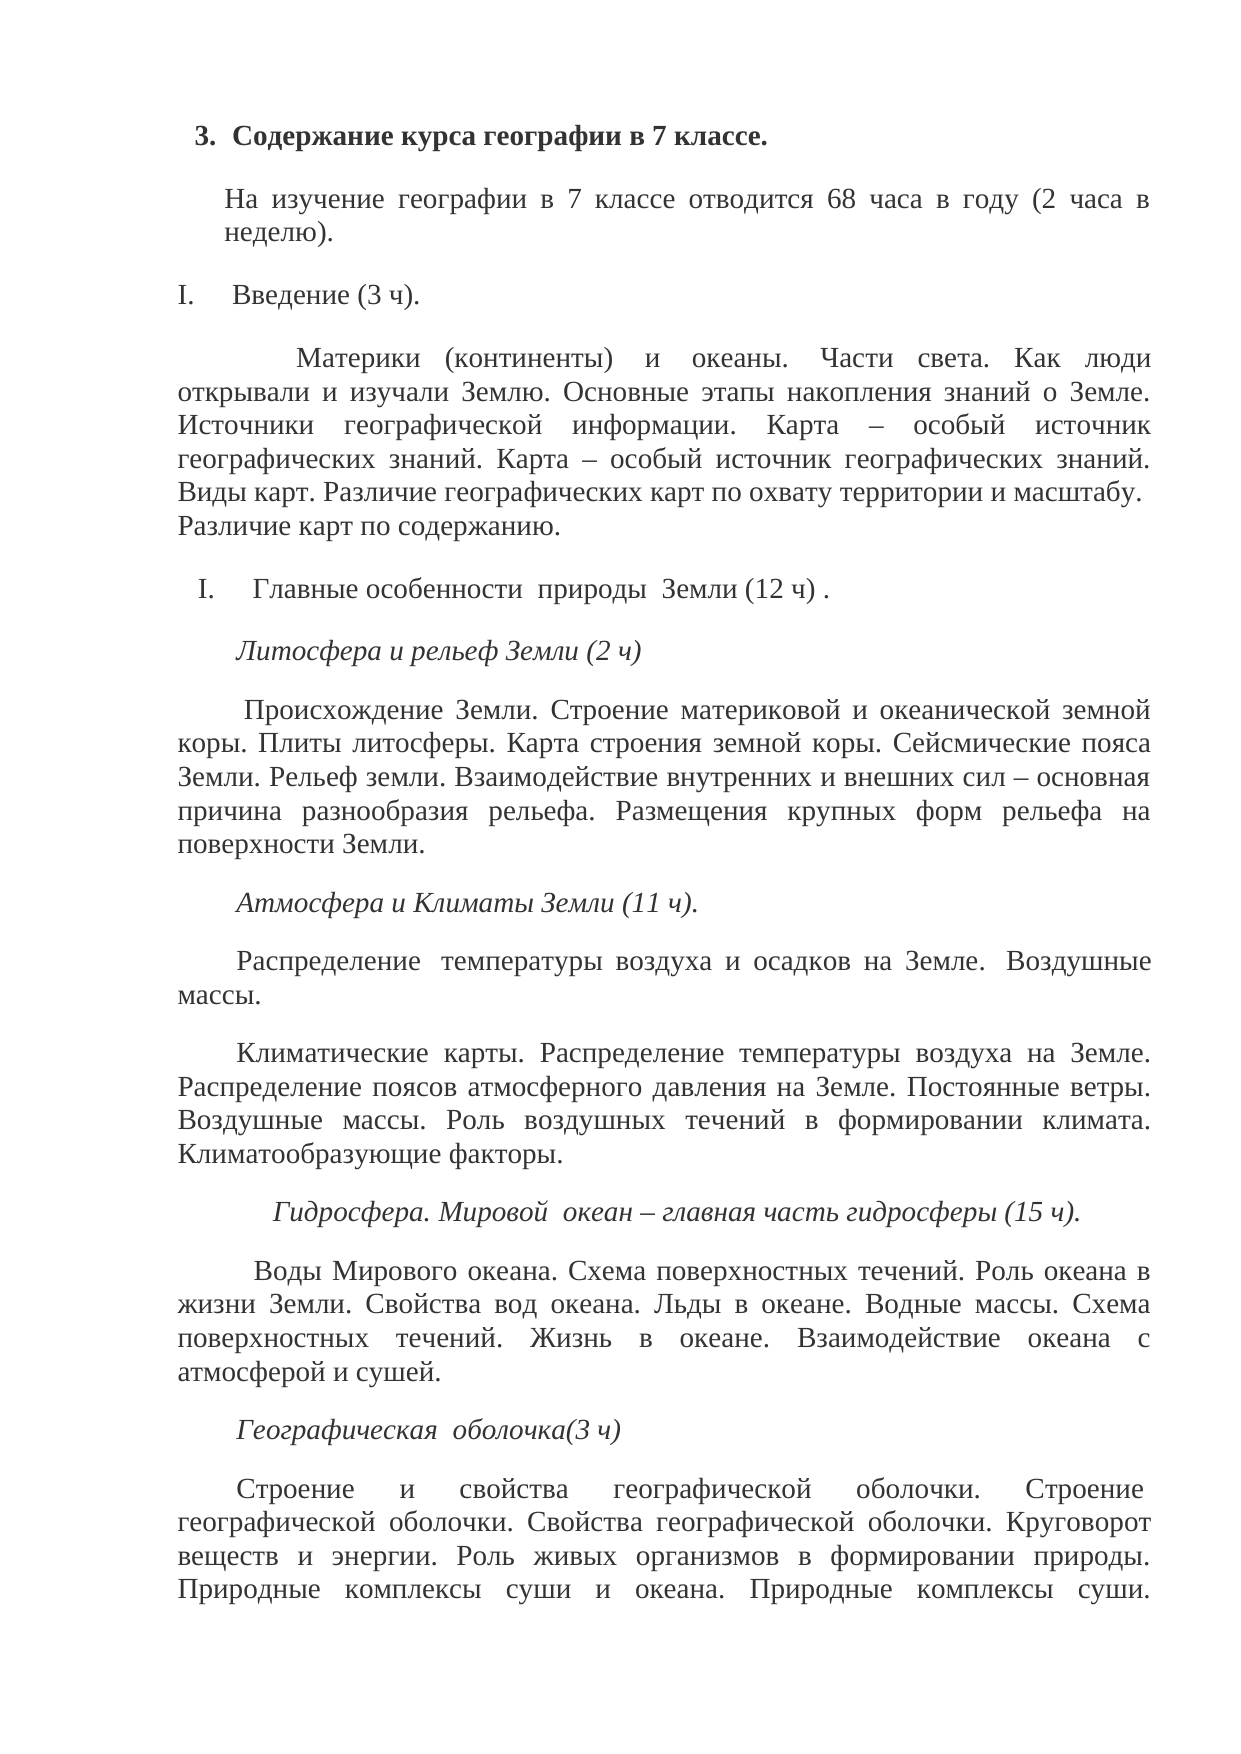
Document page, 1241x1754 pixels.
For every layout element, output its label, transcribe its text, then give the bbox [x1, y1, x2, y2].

text Воды Мирового океана. Схема поверхностных течений. Роль океана в жизни Земли. Свойства вод океана. Льды в океане. Водные массы. Схема поверхностных течений. Жизнь в океане. Взаимодействие океана с атмосферой и сушей. [177, 1253, 1152, 1387]
text Гидросфера. Мировой океан – главная часть гидросферы (15 ч). [177, 1194, 1152, 1228]
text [177, 1471, 1152, 1605]
list Введение (3 ч). [194, 277, 1152, 311]
list Содержание курса географии в 7 классе. [194, 118, 1152, 152]
text Литосфера и рельеф Земли (2 ч) [177, 633, 1152, 667]
text Происхождение Земли. Строение материковой и океанической земной коры. Плиты литосферы. Карта строения земной коры. Сейсмические пояса Земли. Рельеф земли. Взаимодействие внутренних и внешних сил – основная причина разнообразия рельефа. Размещения крупных форм рельефа на поверхности Земли. [177, 692, 1152, 860]
text На изучение географии в 7 классе отводится 68 часа в году (2 часа в неделю). [224, 181, 1152, 248]
text Распределение температуры воздуха и осадков на Земле. Воздушные массы. [177, 943, 1152, 1010]
text Атмосфера и Климаты Земли (11 ч). [177, 885, 1152, 918]
text Климатические карты. Распределение температуры воздуха на Земле. Распределение поясов атмосферного давления на Земле. Постоянные ветры. Воздушные массы. Роль воздушных течений в формировании климата. Климатообразующие факторы. [177, 1035, 1152, 1169]
list Главные особенности природы Земли (12 ч) . [215, 571, 1152, 604]
text Материки (континенты) и океаны. Части света. Как люди открывали и изучали Землю. Основные этапы накопления знаний о Земле. Источники географической информации. Карта – особый источник географических знаний. Карта – особый источник географических знаний. Виды карт. Различие географических карт по охвату территории и масштабу. Различие карт по содержанию. [177, 340, 1152, 541]
text Географическая оболочка(3 ч) [177, 1412, 1152, 1446]
